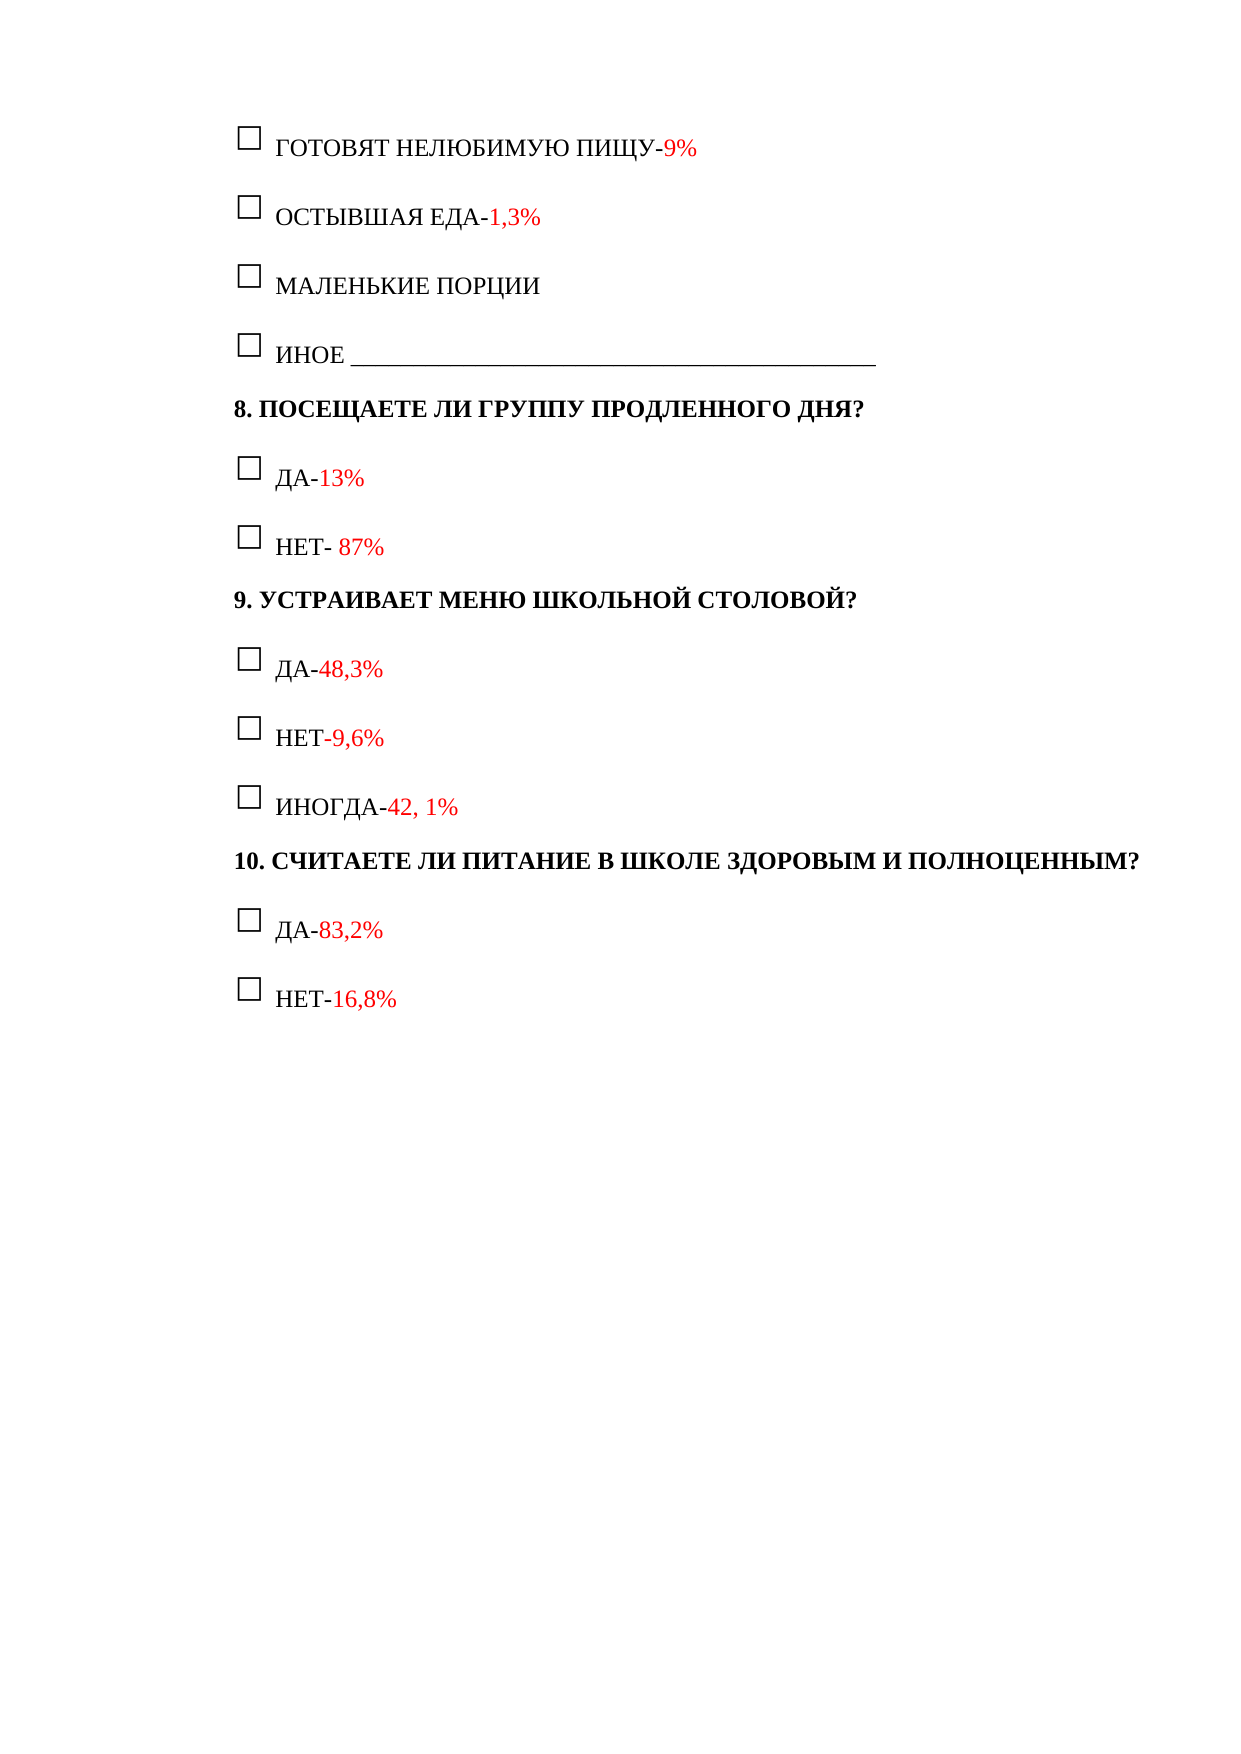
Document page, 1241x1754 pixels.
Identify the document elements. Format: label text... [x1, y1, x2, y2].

text ГОТОВЯТ НЕЛЮБИМУЮ ПИЩУ-9% [177, 118, 1152, 162]
text ОСТЫВШАЯ ЕДА-1,3% [177, 187, 1152, 231]
text ДА-48,3% [177, 639, 1152, 683]
text 9. УСТРАИВАЕТ МЕНЮ ШКОЛЬНОЙ СТОЛОВОЙ? [177, 586, 1152, 614]
text ДА-13% [177, 448, 1152, 492]
text ИНОЕ __________________________________________ [177, 325, 1152, 369]
text 8. ПОСЕЩАЕТЕ ЛИ ГРУППУ ПРОДЛЕННОГО ДНЯ? [177, 394, 1152, 423]
text 10. СЧИТАЕТЕ ЛИ ПИТАНИЕ В ШКОЛЕ ЗДОРОВЫМ И ПОЛНОЦЕННЫМ? [177, 846, 1152, 875]
text НЕТ- 87% [177, 517, 1152, 561]
text НЕТ-16,8% [177, 969, 1152, 1013]
text НЕТ-9,6% [177, 708, 1152, 752]
text ИНОГДА-42, 1% [177, 777, 1152, 821]
text ДА-83,2% [177, 900, 1152, 944]
text МАЛЕНЬКИЕ ПОРЦИИ [177, 256, 1152, 300]
